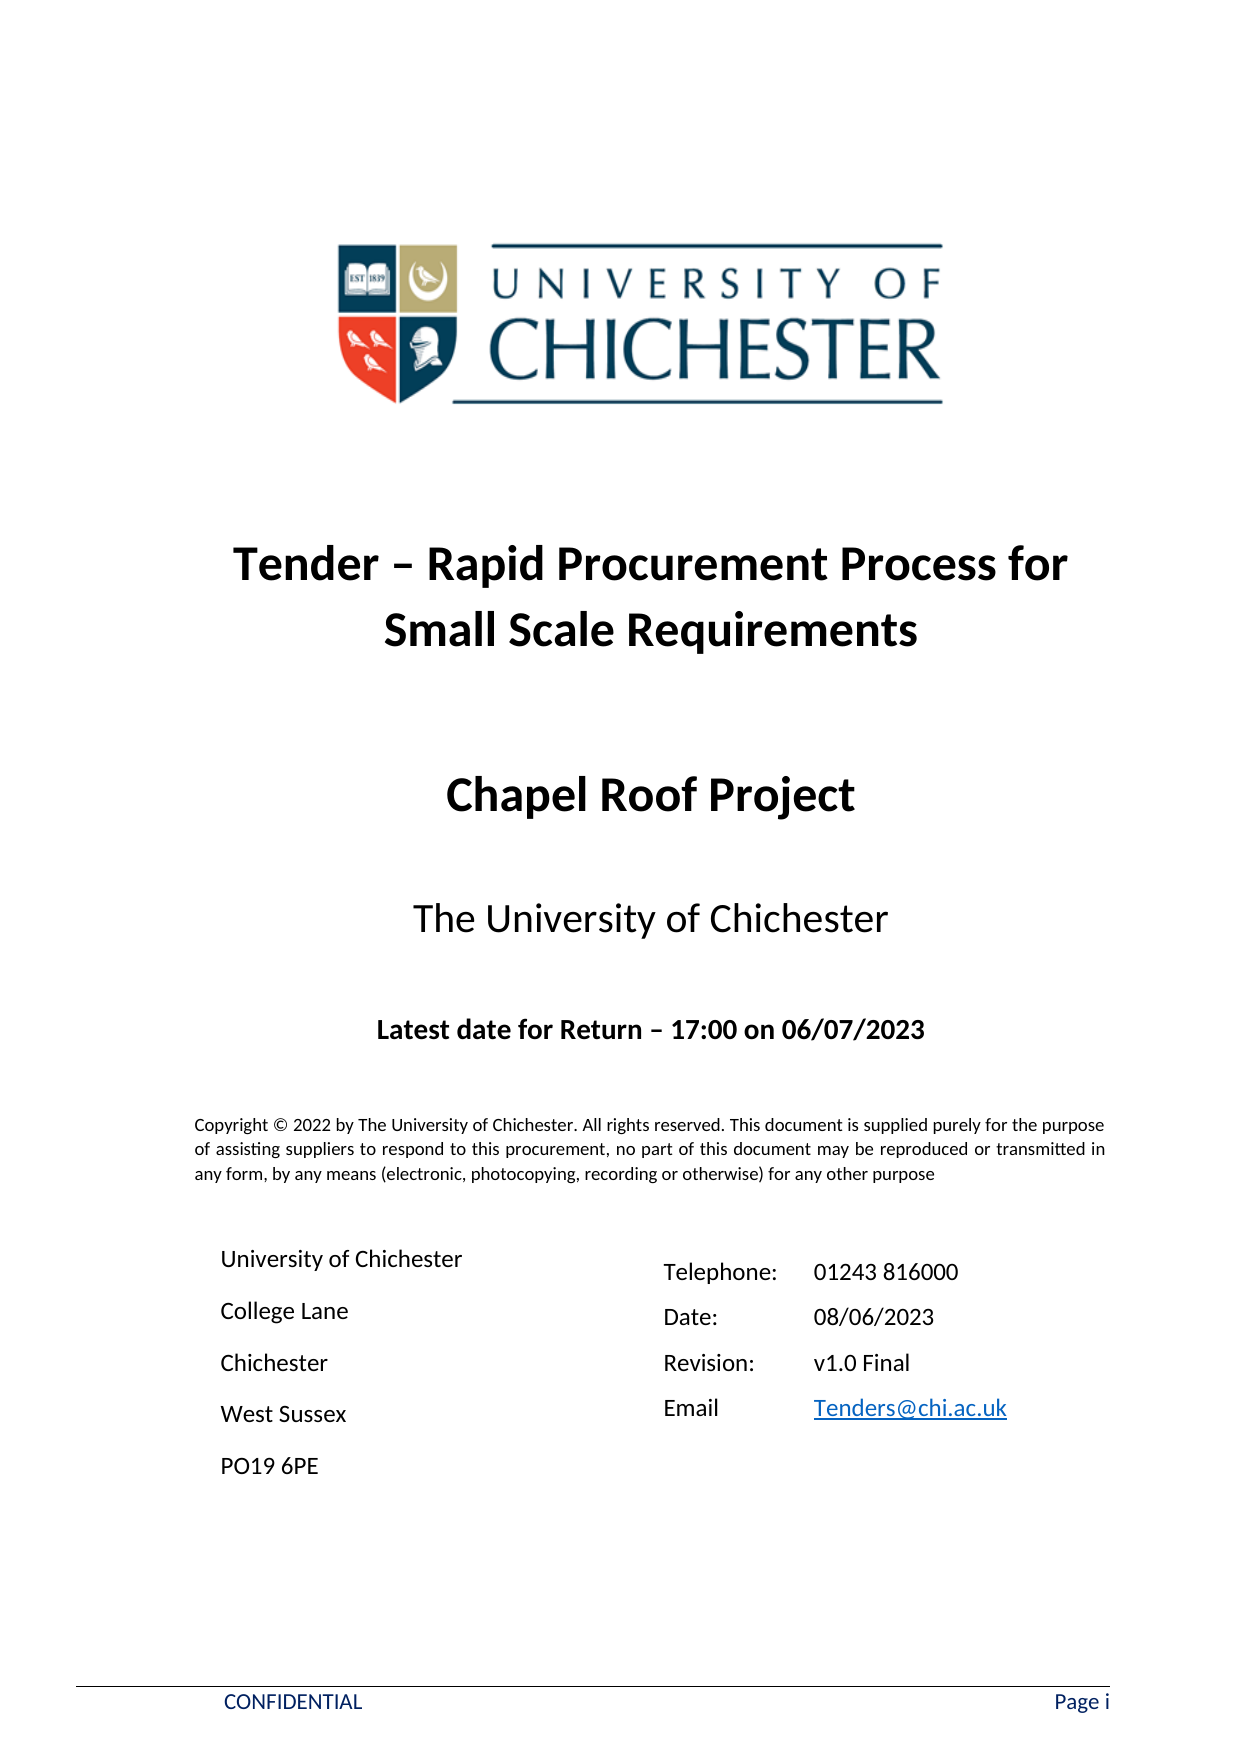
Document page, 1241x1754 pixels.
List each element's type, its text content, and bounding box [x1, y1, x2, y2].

table_header University of Chichester College Lane Chichester West Sussex PO19 6PE [209, 1244, 652, 1551]
text Tender – Rapid Procurement Process for Small Scale Requirements [194, 532, 1107, 659]
table_header Telephone: Date: Revision: Email [652, 1244, 802, 1551]
text Chapel Roof Project [194, 763, 1107, 824]
table_header 01243 816000 08/06/2023 v1.0 Final Tenders@chi.ac.uk [803, 1244, 1090, 1551]
text The University of Chichester [194, 892, 1107, 943]
text Latest date for Return – 17:00 on 06/07/2023 [194, 1011, 1107, 1046]
text Copyright © 2022 by The University of Chichester. All rights reserved. This document is supplied purely for the purpose of assisting suppliers to respond to this procurement, no part of this document may be reproduced or transmitted in any form, by any means (electronic, photocopying, recording or otherwise) for any other purpose [194, 1113, 1107, 1185]
picture [328, 230, 955, 424]
